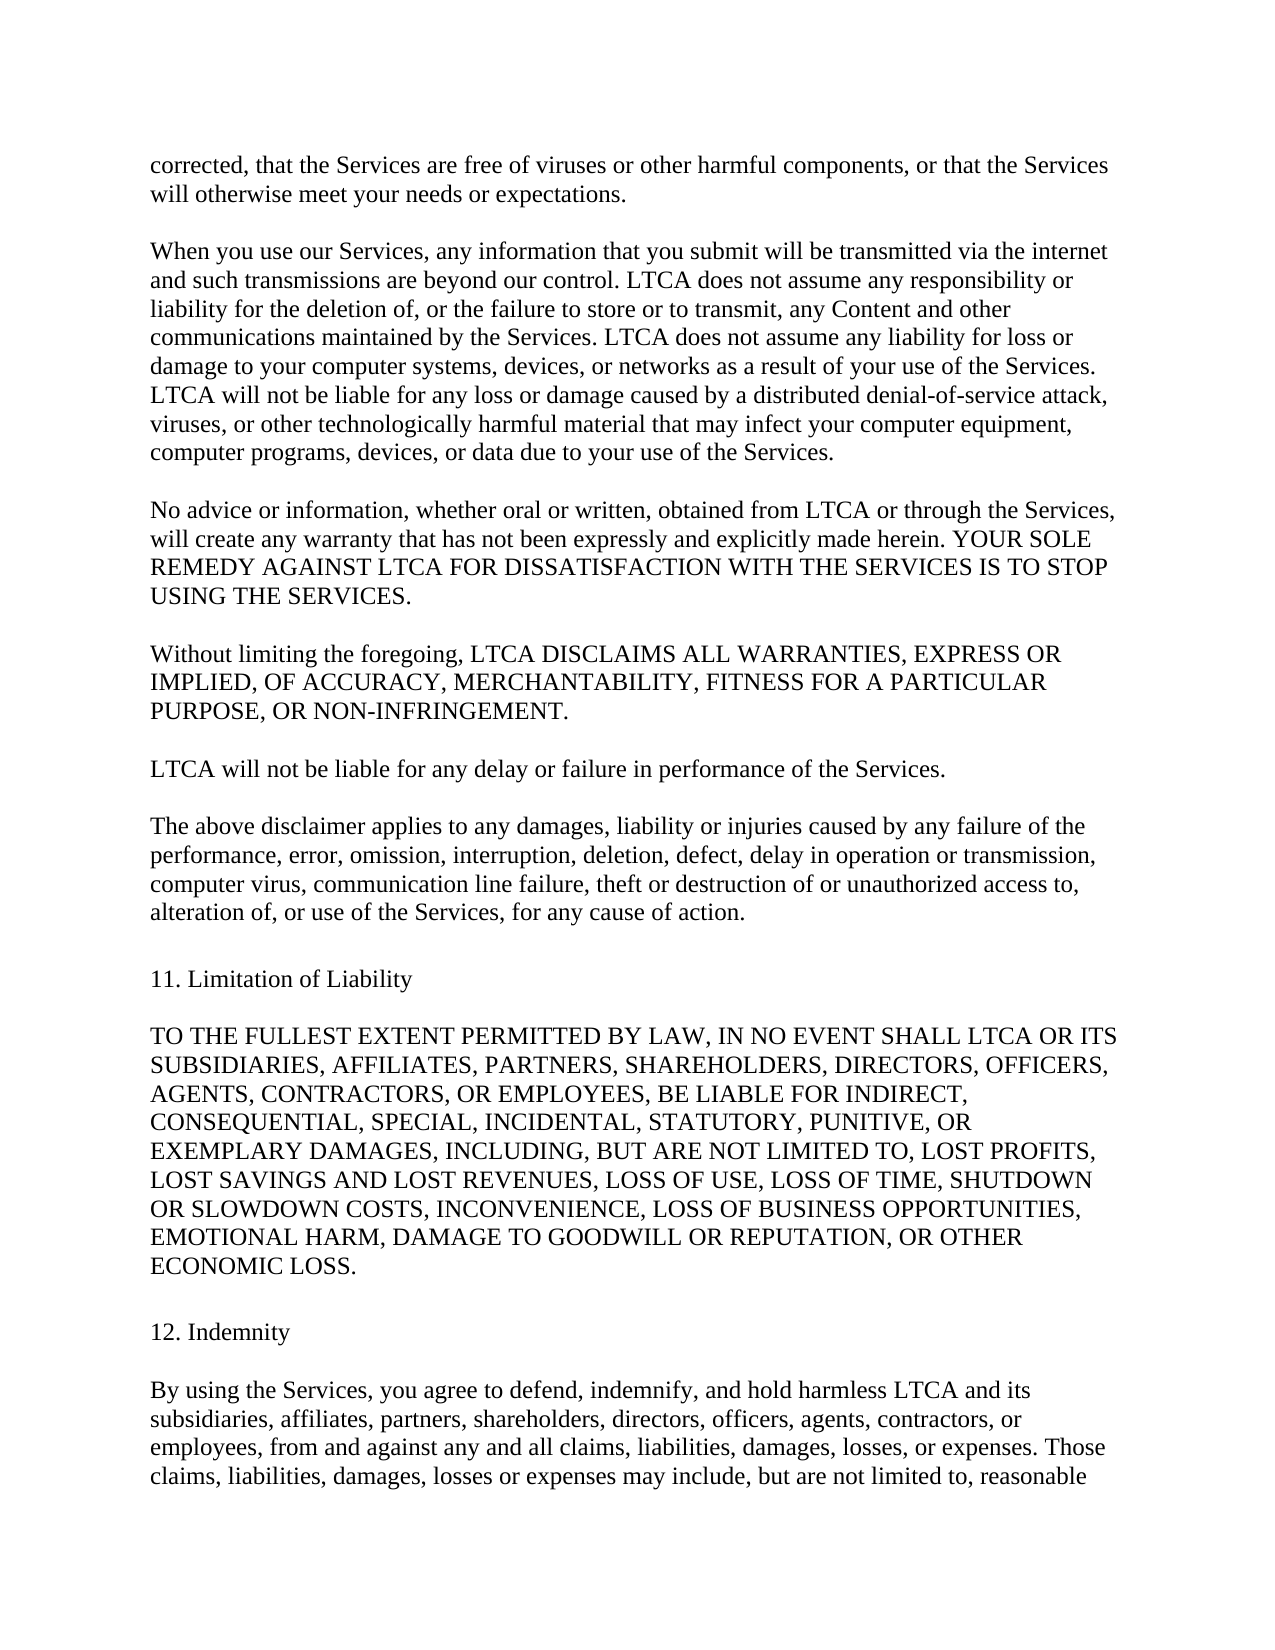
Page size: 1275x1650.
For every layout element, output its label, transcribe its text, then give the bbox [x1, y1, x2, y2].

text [150, 1317, 1125, 1490]
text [150, 150, 1125, 926]
text 11. Limitation of Liability TO THE FULLEST EXTENT PERMITTED BY LAW, IN NO EVENT SHALL LTCA OR ITS SUBSIDIARIES, AFFILIATES, PARTNERS, SHAREHOLDERS, DIRECTORS, OFFICERS, AGENTS, CONTRACTORS, OR EMPLOYEES, BE LIABLE FOR INDIRECT, CONSEQUENTIAL, SPECIAL, INCIDENTAL, STATUTORY, PUNITIVE, OR EXEMPLARY DAMAGES, INCLUDING, BUT ARE NOT LIMITED TO, LOST PROFITS, LOST SAVINGS AND LOST REVENUES, LOSS OF USE, LOSS OF TIME, SHUTDOWN OR SLOWDOWN COSTS, INCONVENIENCE, LOSS OF BUSINESS OPPORTUNITIES, EMOTIONAL HARM, DAMAGE TO GOODWILL OR REPUTATION, OR OTHER ECONOMIC LOSS. [150, 964, 1125, 1280]
